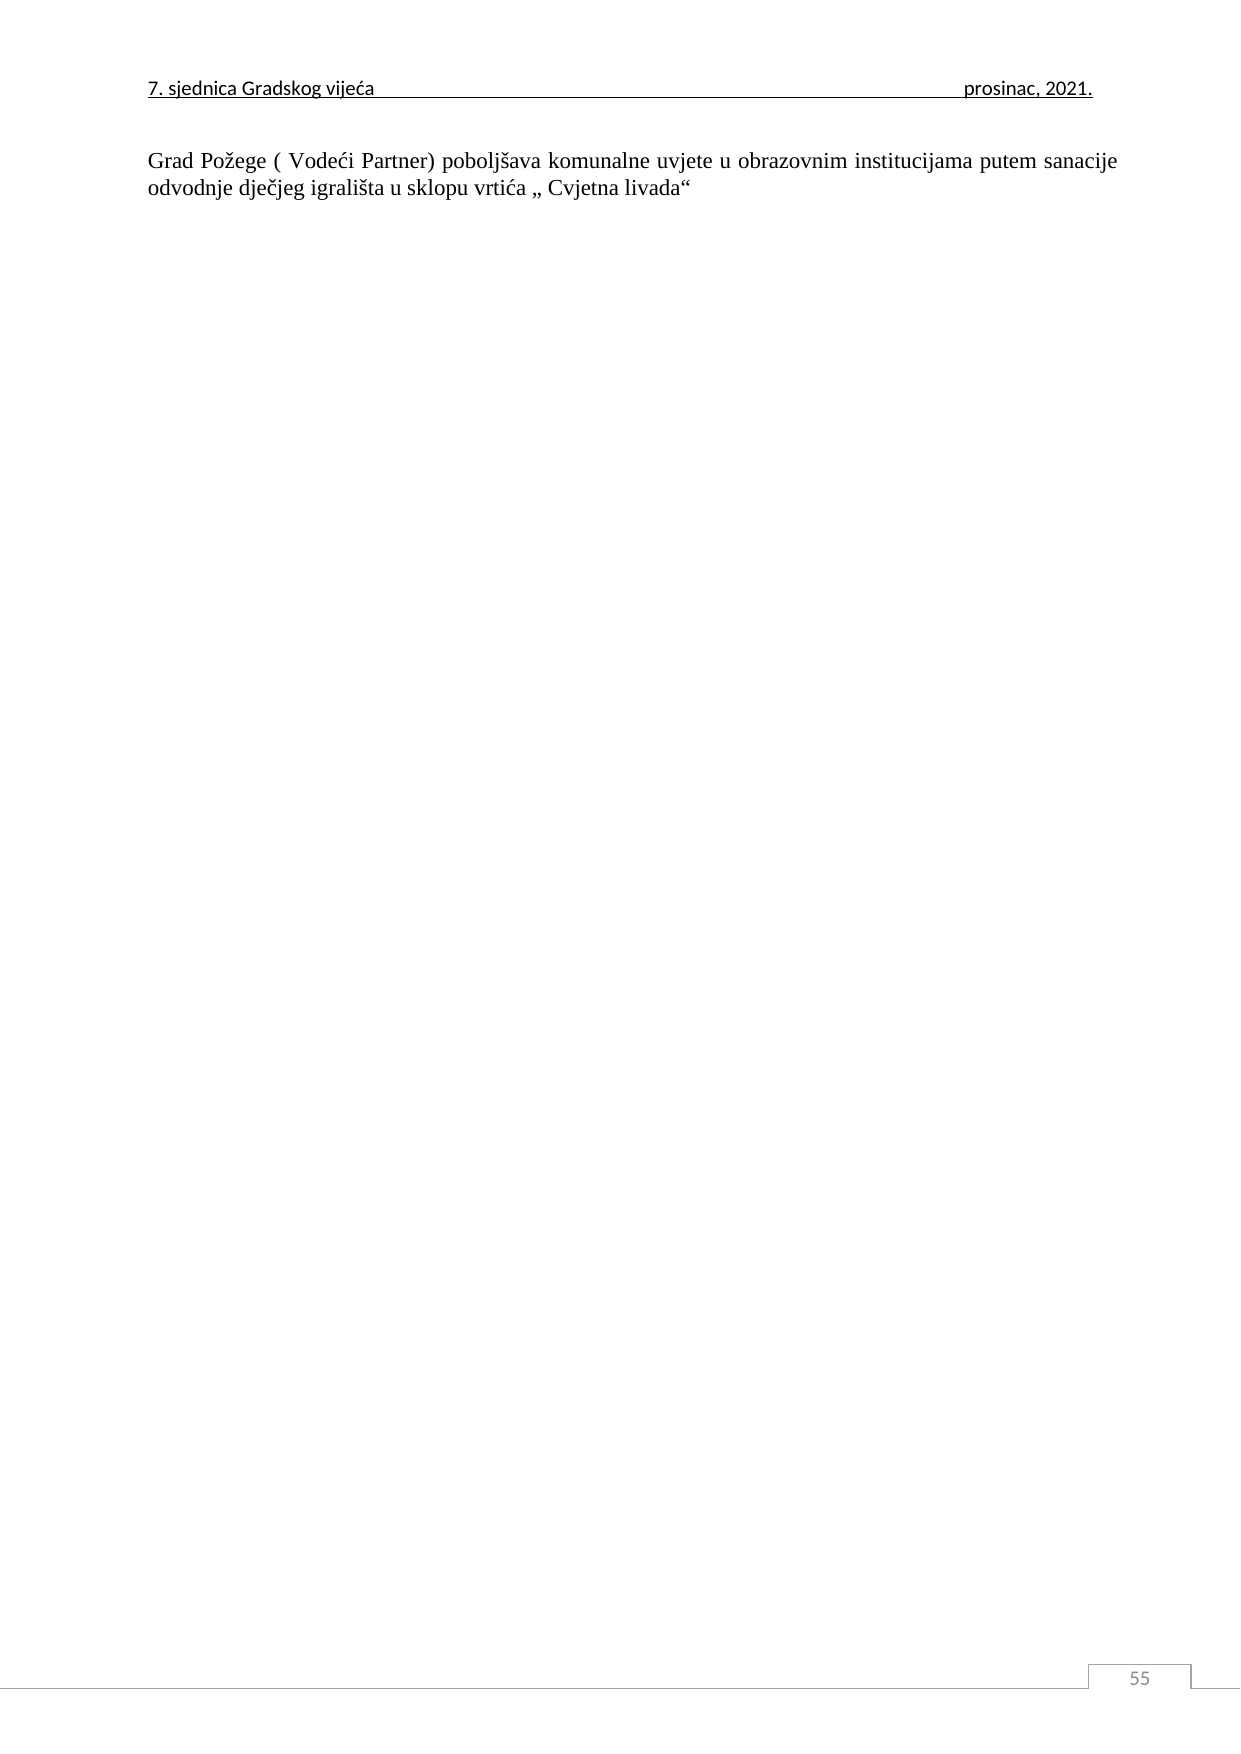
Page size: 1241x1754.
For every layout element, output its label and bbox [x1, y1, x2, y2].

text [148, 148, 1119, 200]
